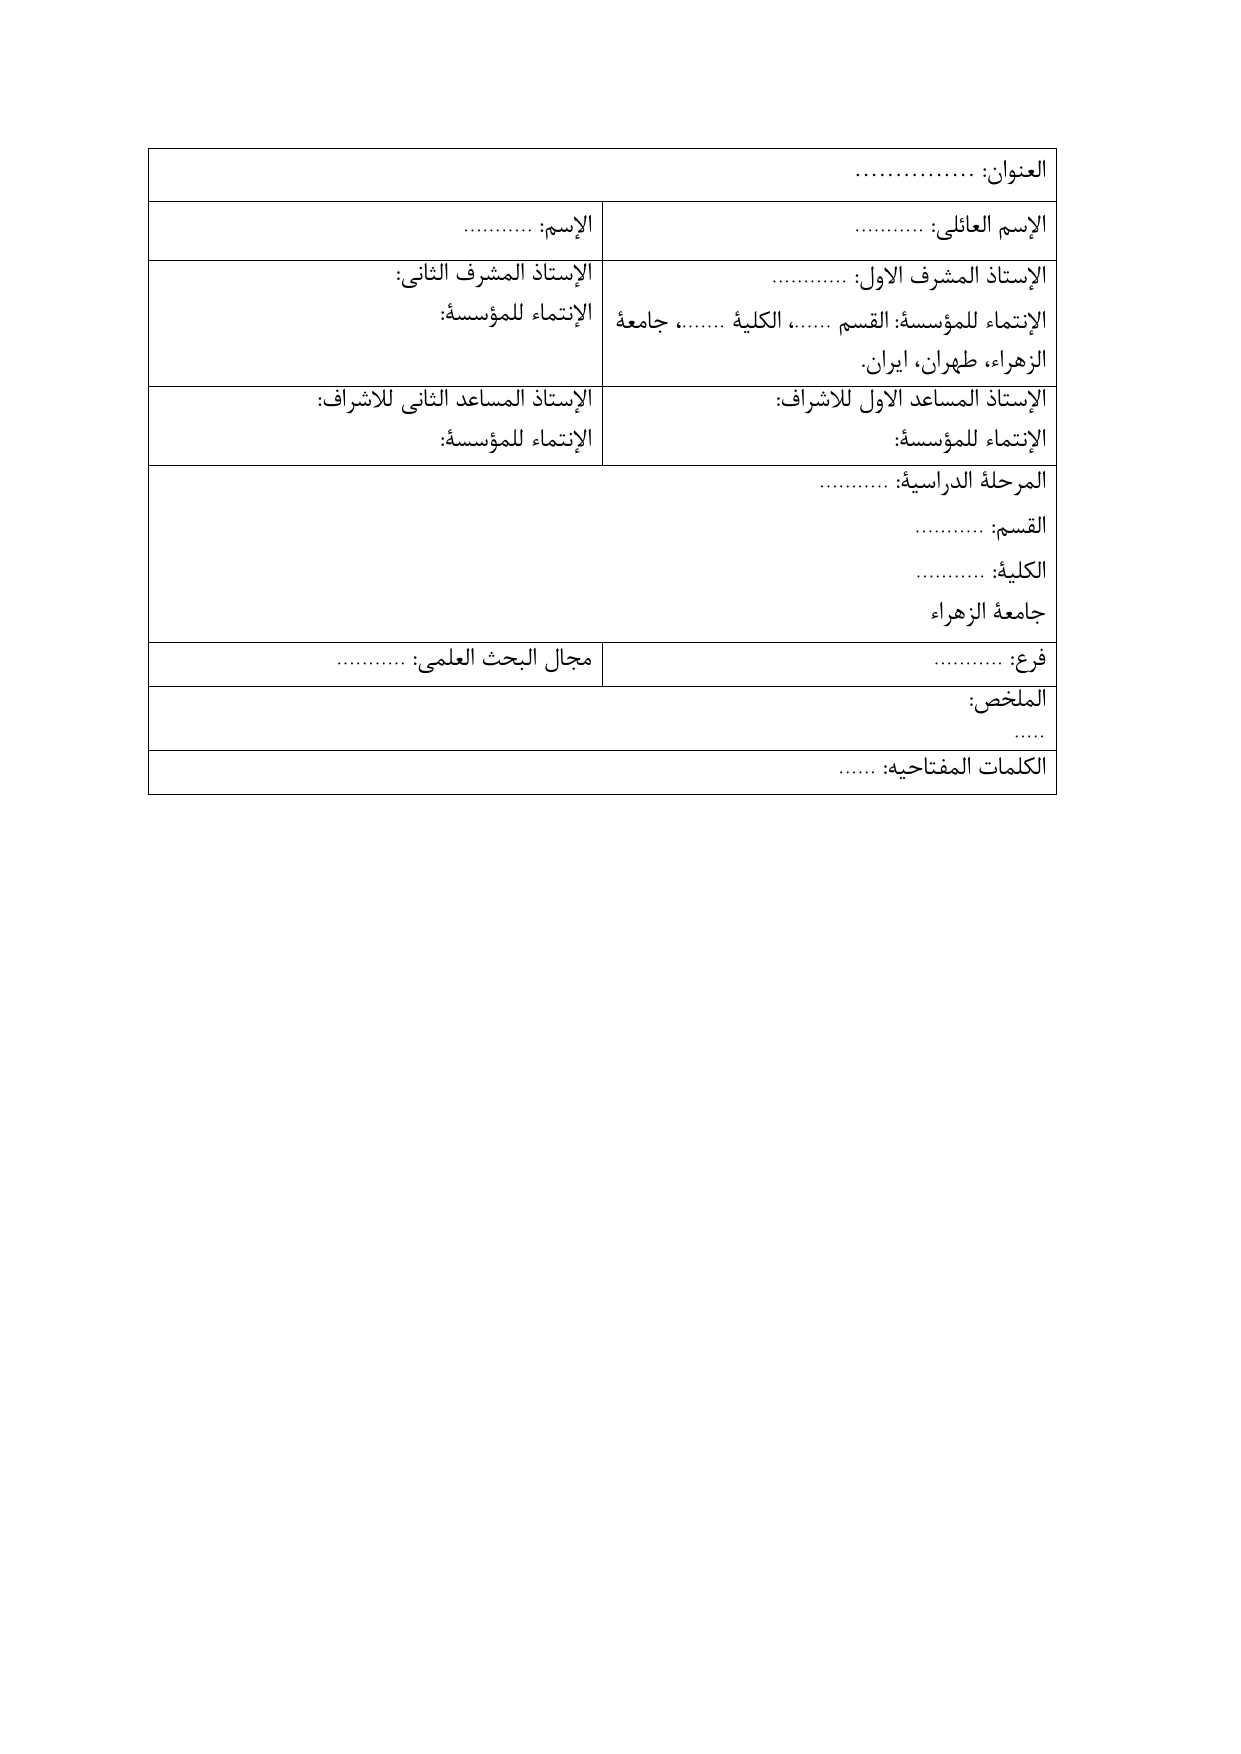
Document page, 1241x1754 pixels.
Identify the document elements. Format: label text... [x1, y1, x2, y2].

table_cell ........... [603, 202, 1056, 260]
table_cell [149, 261, 602, 386]
table_cell ........... [149, 202, 602, 260]
table_cell [149, 387, 602, 465]
table_header ............... [149, 149, 1056, 201]
table_cell ...... [149, 751, 1056, 794]
table_cell ........... [149, 643, 602, 686]
table_cell ........... [603, 643, 1056, 686]
table_cell [603, 387, 1056, 465]
table_cell ............ ...... ....... [603, 261, 1056, 386]
table_cell ........... ........... ........... [149, 466, 1056, 642]
table_cell ..... [149, 687, 1056, 750]
